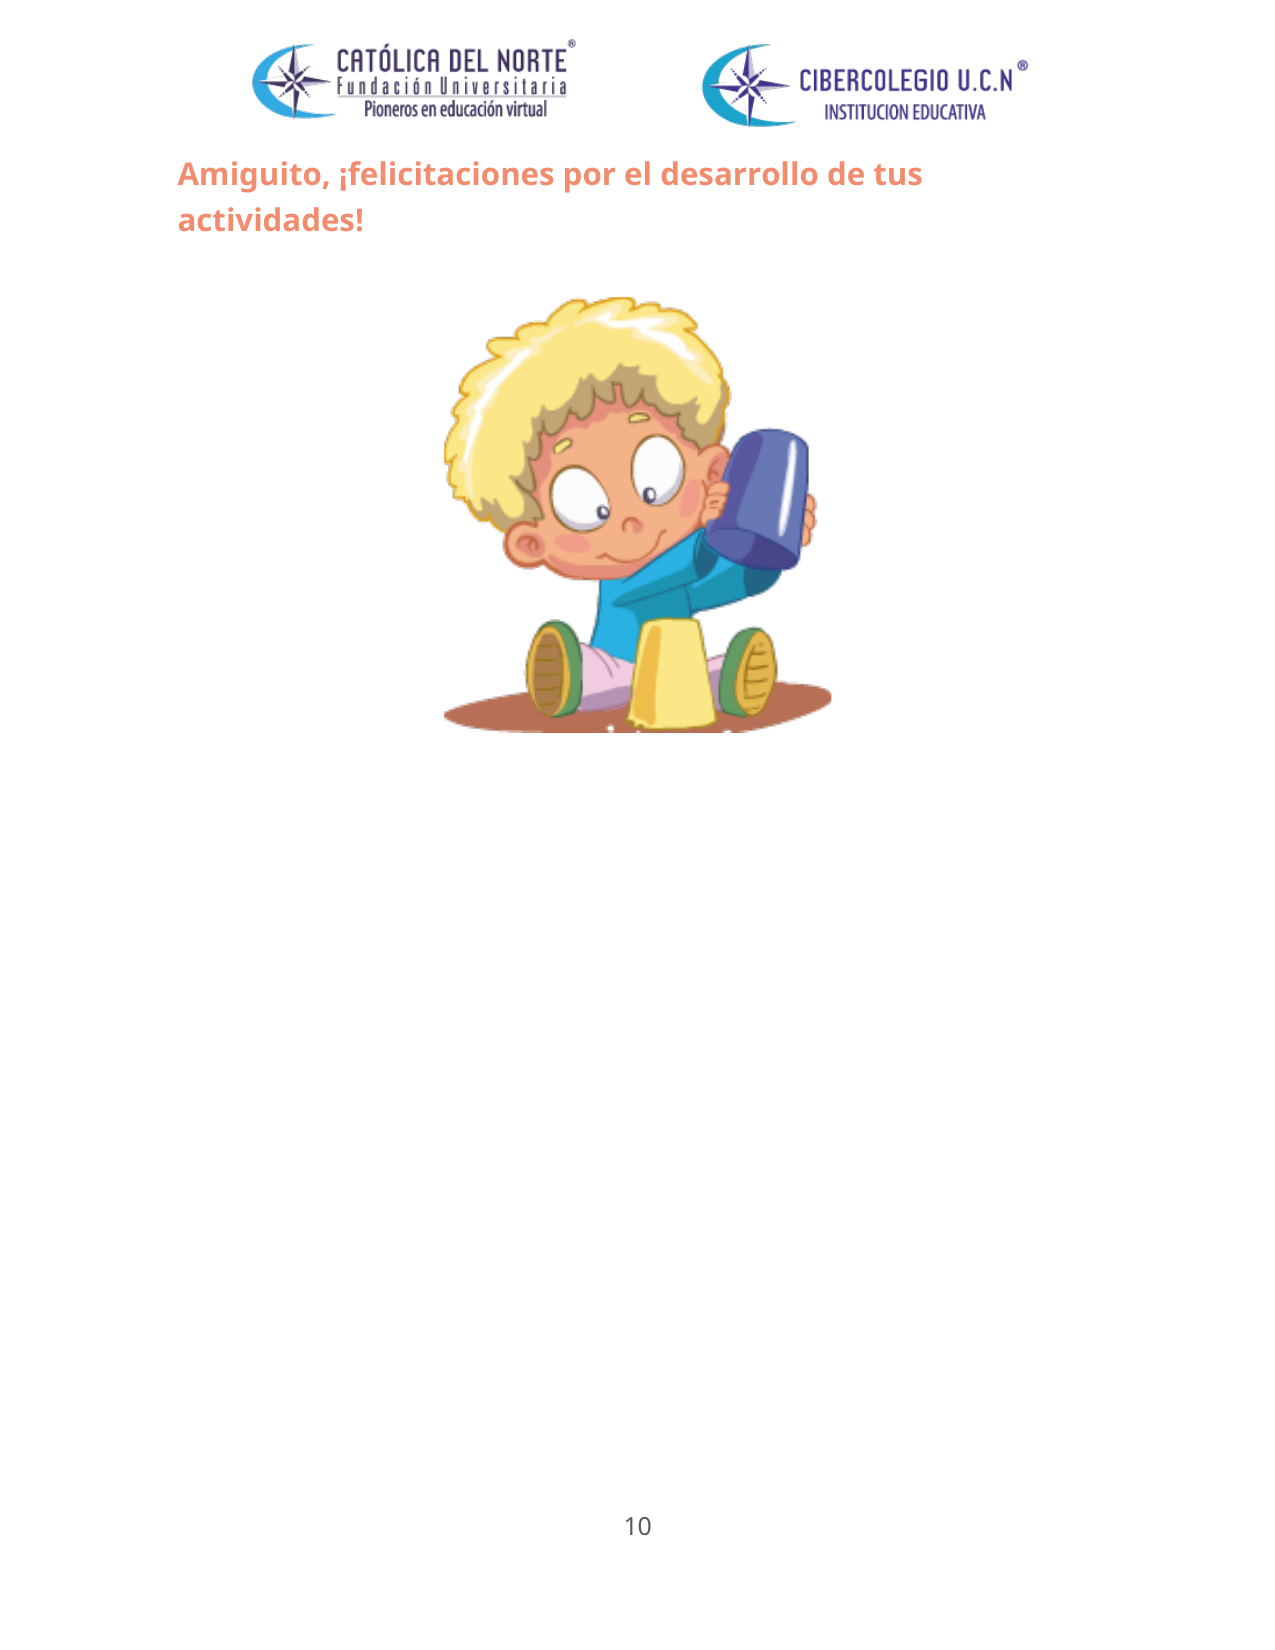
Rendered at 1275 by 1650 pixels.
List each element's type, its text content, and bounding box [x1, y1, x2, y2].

picture [212, 22, 615, 135]
picture [443, 297, 832, 733]
subtitle Amiguito, ¡felicitaciones por el desarrollo de tus actividades! [177, 152, 1098, 240]
picture [672, 31, 1057, 139]
